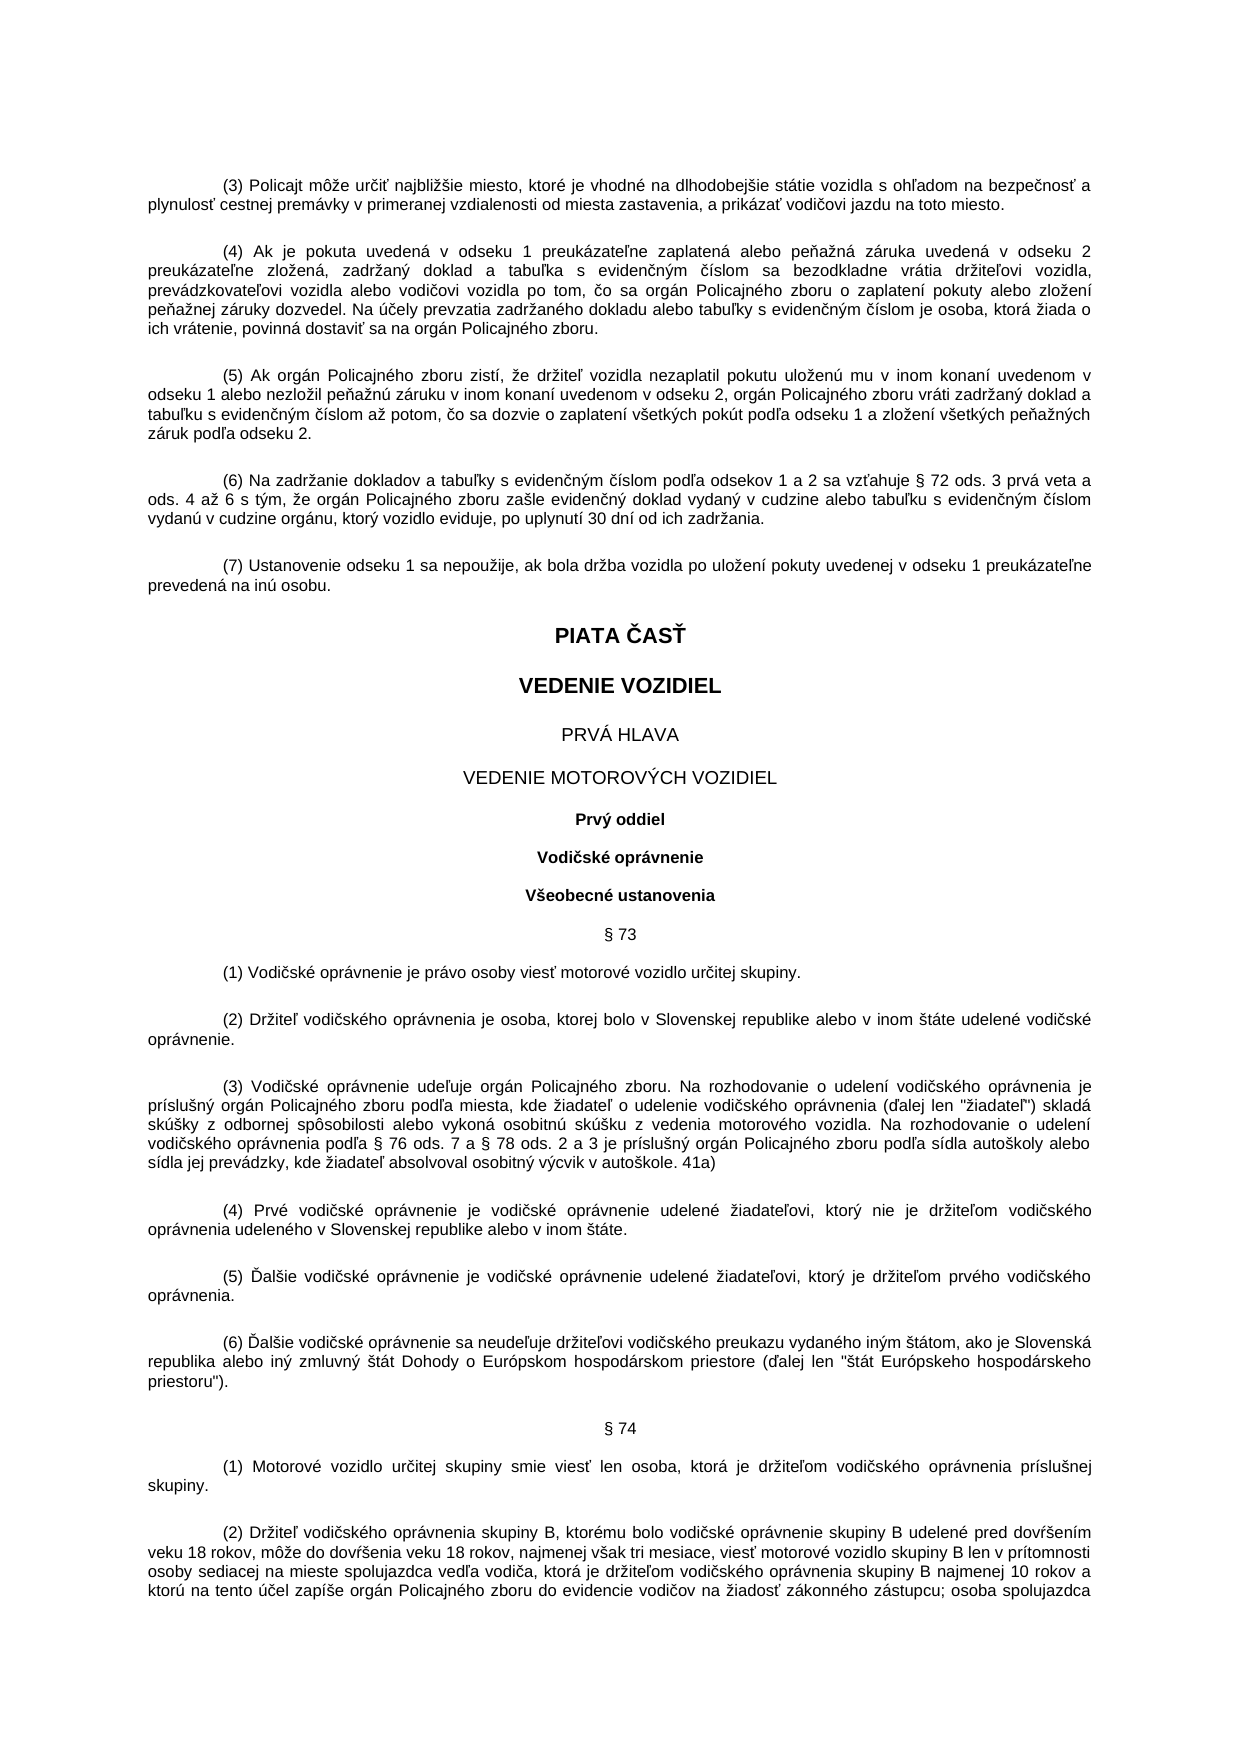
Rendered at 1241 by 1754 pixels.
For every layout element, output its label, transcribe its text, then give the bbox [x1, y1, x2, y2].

text (1) Vodičské oprávnenie je právo osoby viesť motorové vozidlo určitej skupiny. [148, 963, 1092, 982]
text (2) Držiteľ vodičského oprávnenia je osoba, ktorej bolo v Slovenskej republike alebo v inom štáte udelené vodičské oprávnenie. [148, 1010, 1092, 1048]
text (3) Vodičské oprávnenie udeľuje orgán Policajného zboru. Na rozhodovanie o udelení vodičského oprávnenia je príslušný orgán Policajného zboru podľa miesta, kde žiadateľ o udelenie vodičského oprávnenia (ďalej len "žiadateľ") skladá skúšky z odbornej spôsobilosti alebo vykoná osobitnú skúšku z vedenia motorového vozidla. Na rozhodovanie o udelení vodičského oprávnenia podľa § 76 ods. 7 a § 78 ods. 2 a 3 je príslušný orgán Policajného zboru podľa sídla autoškoly alebo sídla jej prevádzky, kde žiadateľ absolvoval osobitný výcvik v autoškole. 41a) [148, 1076, 1092, 1172]
text (5) Ak orgán Policajného zboru zistí, že držiteľ vozidla nezaplatil pokutu uloženú mu v inom konaní uvedenom v odseku 1 alebo nezložil peňažnú záruku v inom konaní uvedenom v odseku 2, orgán Policajného zboru vráti zadržaný doklad a tabuľku s evidenčným číslom až potom, čo sa dozvie o zaplatení všetkých pokút podľa odseku 1 a zložení všetkých peňažných záruk podľa odseku 2. [148, 366, 1092, 443]
text § 74 [148, 1418, 1092, 1438]
text (7) Ustanovenie odseku 1 sa nepoužije, ak bola držba vozidla po uložení pokuty uvedenej v odseku 1 preukázateľne prevedená na inú osobu. [148, 556, 1092, 594]
text PIATA ČASŤ [148, 622, 1092, 648]
text Vodičské oprávnenie [148, 848, 1092, 867]
text (4) Prvé vodičské oprávnenie je vodičské oprávnenie udelené žiadateľovi, ktorý nie je držiteľom vodičského oprávnenia udeleného v Slovenskej republike alebo v inom štáte. [148, 1200, 1092, 1239]
text VEDENIE VOZIDIEL [148, 673, 1092, 698]
text PRVÁ HLAVA [148, 723, 1092, 745]
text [148, 1523, 1092, 1600]
text (5) Ďalšie vodičské oprávnenie je vodičské oprávnenie udelené žiadateľovi, ktorý je držiteľom prvého vodičského oprávnenia. [148, 1267, 1092, 1305]
text Všeobecné ustanovenia [148, 886, 1092, 905]
text (4) Ak je pokuta uvedená v odseku 1 preukázateľne zaplatená alebo peňažná záruka uvedená v odseku 2 preukázateľne zložená, zadržaný doklad a tabuľka s evidenčným číslom sa bezodkladne vrátia držiteľovi vozidla, prevádzkovateľovi vozidla alebo vodičovi vozidla po tom, čo sa orgán Policajného zboru o zaplatení pokuty alebo zložení peňažnej záruky dozvedel. Na účely prevzatia zadržaného dokladu alebo tabuľky s evidenčným číslom je osoba, ktorá žiada o ich vrátenie, povinná dostaviť sa na orgán Policajného zboru. [148, 242, 1092, 338]
text (3) Policajt môže určiť najbližšie miesto, ktoré je vhodné na dlhodobejšie státie vozidla s ohľadom na bezpečnosť a plynulosť cestnej premávky v primeranej vzdialenosti od miesta zastavenia, a prikázať vodičovi jazdu na toto miesto. [148, 176, 1092, 214]
text VEDENIE MOTOROVÝCH VOZIDIEL [148, 766, 1092, 788]
text (6) Na zadržanie dokladov a tabuľky s evidenčným číslom podľa odsekov 1 a 2 sa vzťahuje § 72 ods. 3 prvá veta a ods. 4 až 6 s tým, že orgán Policajného zboru zašle evidenčný doklad vydaný v cudzine alebo tabuľku s evidenčným číslom vydanú v cudzine orgánu, ktorý vozidlo eviduje, po uplynutí 30 dní od ich zadržania. [148, 471, 1092, 528]
text § 73 [148, 924, 1092, 944]
text (6) Ďalšie vodičské oprávnenie sa neudeľuje držiteľovi vodičského preukazu vydaného iným štátom, ako je Slovenská republika alebo iný zmluvný štát Dohody o Európskom hospodárskom priestore (ďalej len "štát Európskeho hospodárskeho priestoru"). [148, 1333, 1092, 1391]
text (1) Motorové vozidlo určitej skupiny smie viesť len osoba, ktorá je držiteľom vodičského oprávnenia príslušnej skupiny. [148, 1457, 1092, 1495]
text Prvý oddiel [148, 809, 1092, 829]
